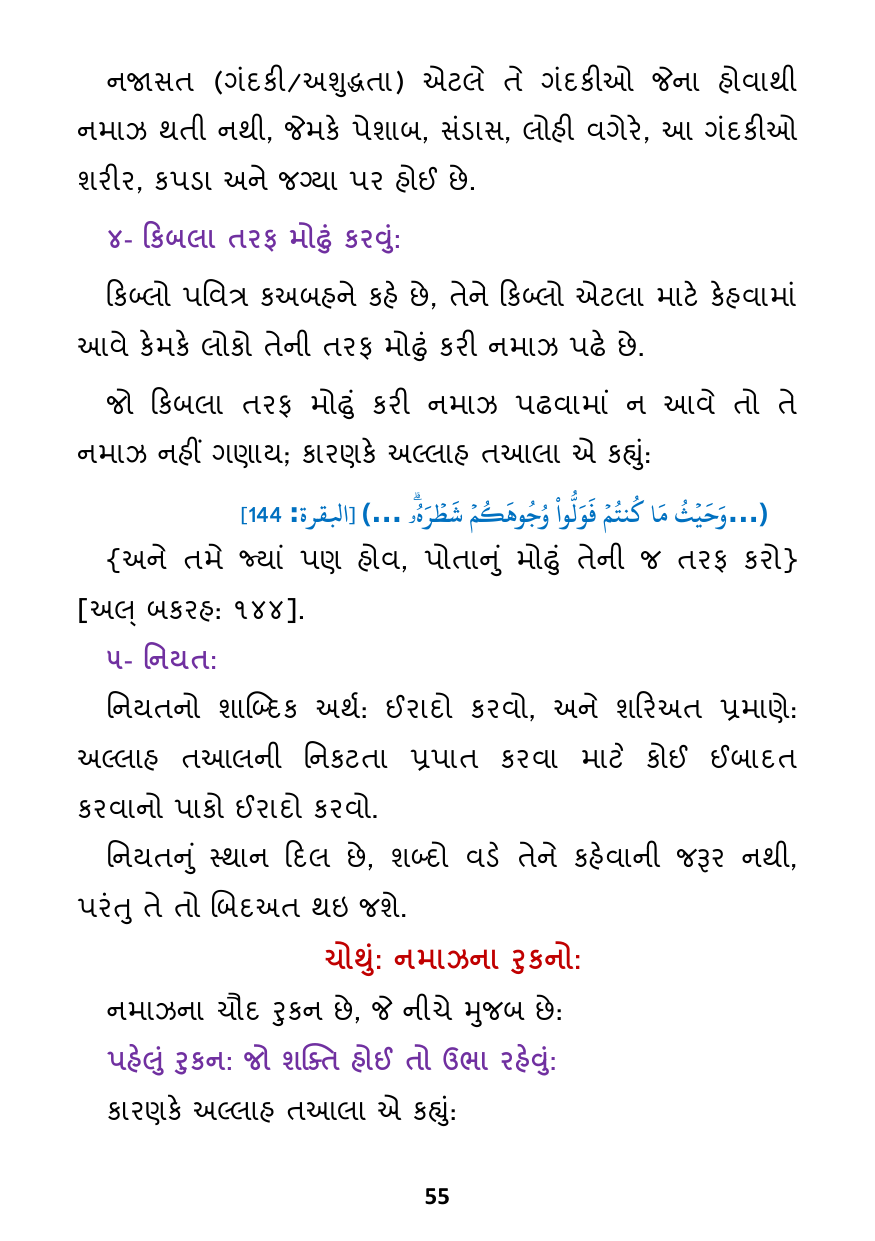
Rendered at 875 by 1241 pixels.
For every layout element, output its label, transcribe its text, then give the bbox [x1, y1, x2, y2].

text નમાઝના ચૌદ રુકન છે, જે નીચે મુજબ છે: [77, 989, 797, 1038]
subtitle ૪- કિબલા તરફ મોઢું કરવું: [77, 216, 797, 266]
text ﴿...وَحَيۡثُ مَا كُنتُمۡ فَوَلُّواْ وُجُوهَكُمۡ شَطۡرَهُۥۗ ...﴾ [البقرة: 144] [77, 490, 797, 538]
text નિયતનું સ્થાન દિલ છે, શબ્દો વડે તેને કહેવાની જરૂર નથી, પરંતુ તે તો બિદઅત થઇ જશે. [77, 836, 797, 935]
text કિબ્લો પવિત્ર કઅબહને કહે છે, તેને કિબ્લો એટલા માટે કેહવામાં આવે કેમકે લોકો તેની તરફ મોઢું કરી નમાઝ પઢે છે. [77, 274, 797, 374]
text {અને તમે જ્યાં પણ હોવ, પોતાનું મોઢું તેની જ તરફ કરો} [અલ્ બકરહ: ૧૪૪]. [77, 538, 797, 637]
text નિયતનો શાબ્દિક અર્થ: ઈરાદો કરવો, અને શરિઅત પ્રમાણે: અલ્લાહ તઆલની નિકટતા પ્રપાત કરવા માટે કોઈ ઈબાદત કરવાનો પાકો ઈરાદો કરવો. [77, 687, 797, 836]
text નજાસત (ગંદકી/અશુદ્ધતા) એટલે તે ગંદકીઓ જેના હોવાથી નમાઝ થતી નથી, જેમકે પેશાબ, સંડાસ, લોહી વગેરે, આ ગંદકીઓ શરીર, કપડા અને જગ્યા પર હોઈ છે. [77, 59, 797, 208]
text કારણકે અલ્લાહ તઆલા એ કહ્યું: [77, 1088, 797, 1138]
text જો કિબલા તરફ મોઢું કરી નમાઝ પઢવામાં ન આવે તો તે નમાઝ નહીં ગણાય; કારણકે અલ્લાહ તઆલા એ કહ્યું: [77, 382, 797, 482]
subtitle પહેલું રુકન: જો શક્તિ હોઈ તો ઉભા રહેવું: [77, 1038, 797, 1088]
subtitle ૫- નિયત: [77, 637, 797, 687]
subtitle ચોથું: નમાઝના રુકનો: [77, 935, 797, 989]
